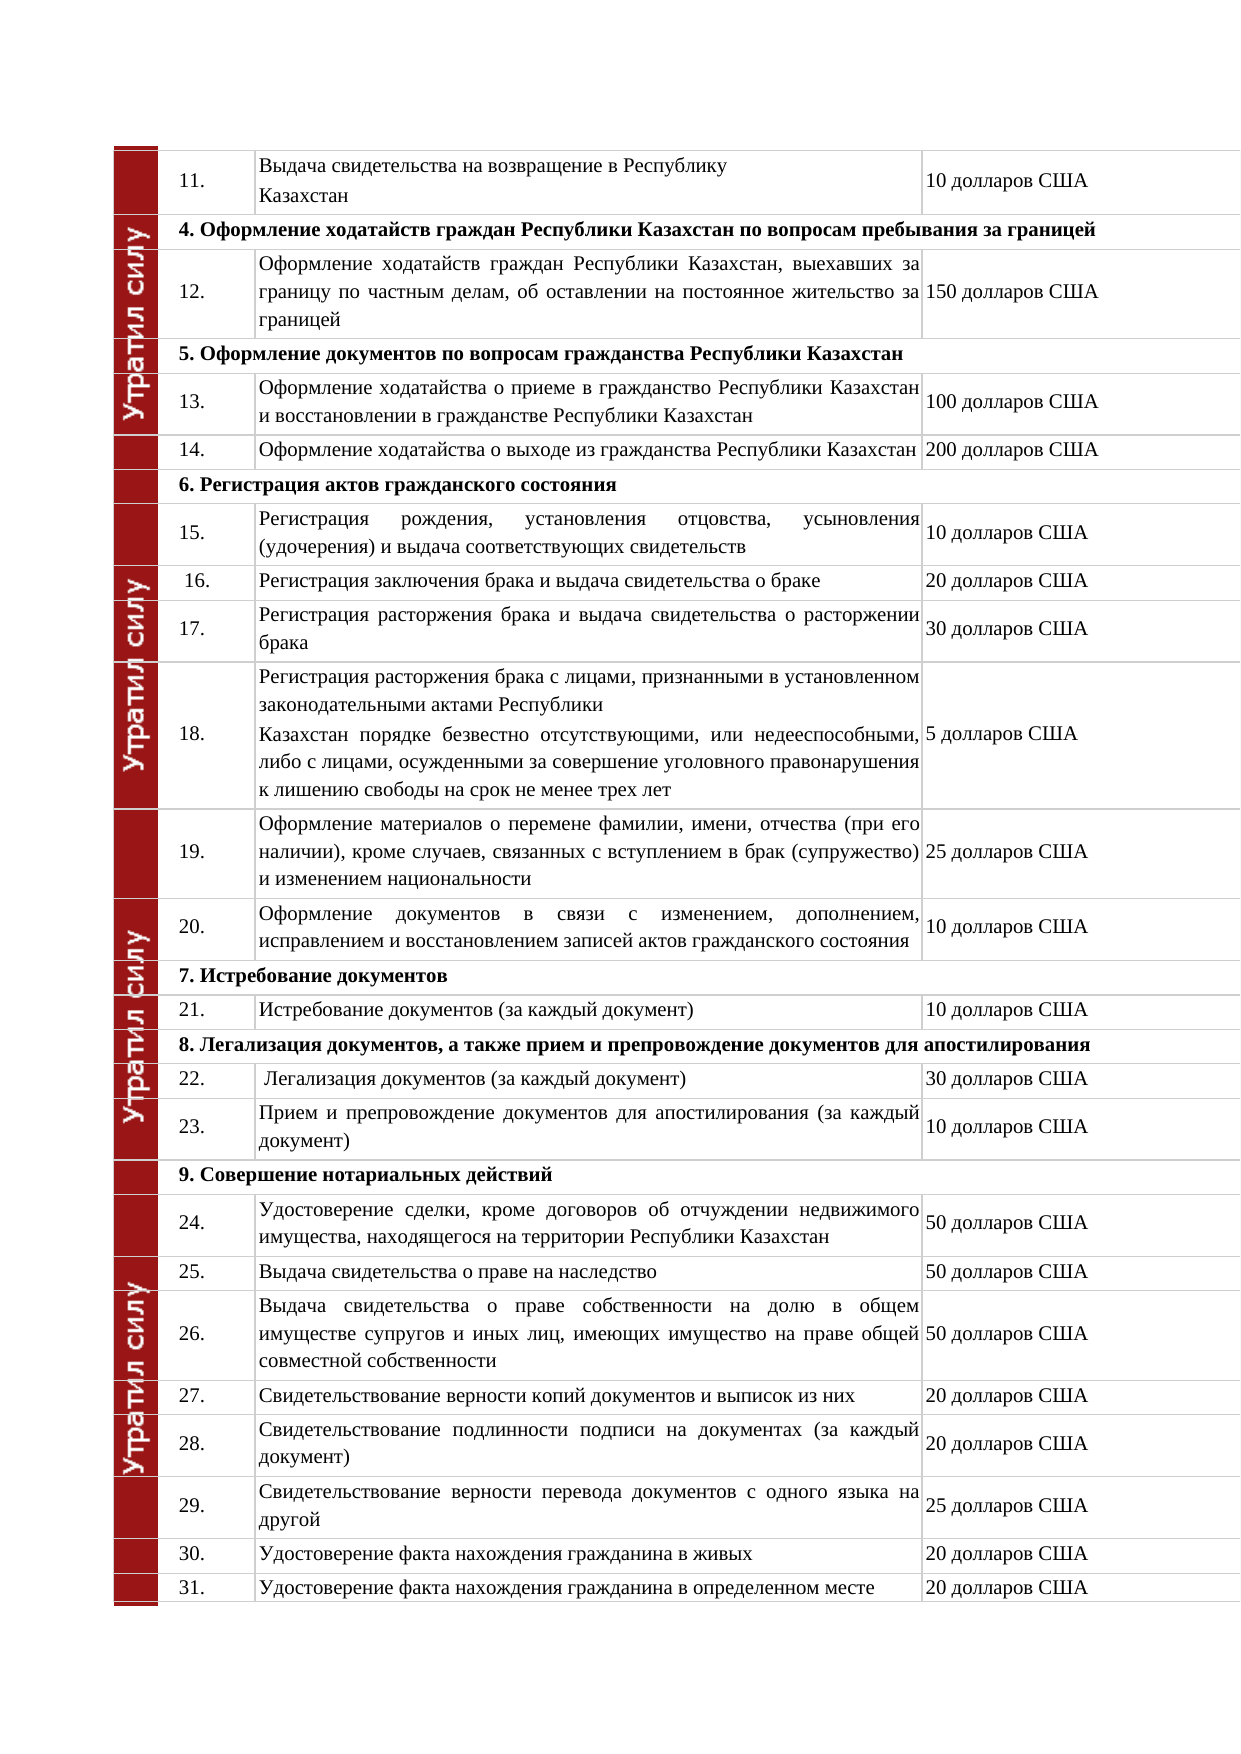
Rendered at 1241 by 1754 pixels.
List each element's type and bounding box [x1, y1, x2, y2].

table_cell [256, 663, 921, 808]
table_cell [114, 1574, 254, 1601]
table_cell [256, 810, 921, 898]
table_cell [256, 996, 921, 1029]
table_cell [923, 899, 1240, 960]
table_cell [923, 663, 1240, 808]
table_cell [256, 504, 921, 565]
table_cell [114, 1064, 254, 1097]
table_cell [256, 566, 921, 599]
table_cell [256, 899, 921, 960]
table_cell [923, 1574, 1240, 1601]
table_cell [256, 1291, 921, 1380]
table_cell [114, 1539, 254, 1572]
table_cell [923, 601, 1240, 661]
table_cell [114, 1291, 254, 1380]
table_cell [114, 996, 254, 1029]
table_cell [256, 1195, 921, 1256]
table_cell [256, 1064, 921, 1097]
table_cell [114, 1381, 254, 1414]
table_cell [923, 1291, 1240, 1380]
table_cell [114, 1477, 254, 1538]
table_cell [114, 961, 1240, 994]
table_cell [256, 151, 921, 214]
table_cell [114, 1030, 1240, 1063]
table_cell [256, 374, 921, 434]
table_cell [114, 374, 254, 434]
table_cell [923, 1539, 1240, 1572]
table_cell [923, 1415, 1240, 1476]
picture [114, 146, 158, 150]
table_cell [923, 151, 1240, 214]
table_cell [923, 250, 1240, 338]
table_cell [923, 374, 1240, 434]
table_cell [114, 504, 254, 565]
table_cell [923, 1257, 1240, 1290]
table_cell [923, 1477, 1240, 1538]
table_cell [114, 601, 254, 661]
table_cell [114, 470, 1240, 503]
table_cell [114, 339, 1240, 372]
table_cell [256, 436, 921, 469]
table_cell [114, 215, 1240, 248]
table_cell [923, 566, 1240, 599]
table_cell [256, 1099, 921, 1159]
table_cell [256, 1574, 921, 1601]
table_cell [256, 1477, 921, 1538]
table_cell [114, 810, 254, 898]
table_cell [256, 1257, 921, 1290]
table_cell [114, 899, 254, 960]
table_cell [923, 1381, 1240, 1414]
picture [114, 1602, 158, 1606]
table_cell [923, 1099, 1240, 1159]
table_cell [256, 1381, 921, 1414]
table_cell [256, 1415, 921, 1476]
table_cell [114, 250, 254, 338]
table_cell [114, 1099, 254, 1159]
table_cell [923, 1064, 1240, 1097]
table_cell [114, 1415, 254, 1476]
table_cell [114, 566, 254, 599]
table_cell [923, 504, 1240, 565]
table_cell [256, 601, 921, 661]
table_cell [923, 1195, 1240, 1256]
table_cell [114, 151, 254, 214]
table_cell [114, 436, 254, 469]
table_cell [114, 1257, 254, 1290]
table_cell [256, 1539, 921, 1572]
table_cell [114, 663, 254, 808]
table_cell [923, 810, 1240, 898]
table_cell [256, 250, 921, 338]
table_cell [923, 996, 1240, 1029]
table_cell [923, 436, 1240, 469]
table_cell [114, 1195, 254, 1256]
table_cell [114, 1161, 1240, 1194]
